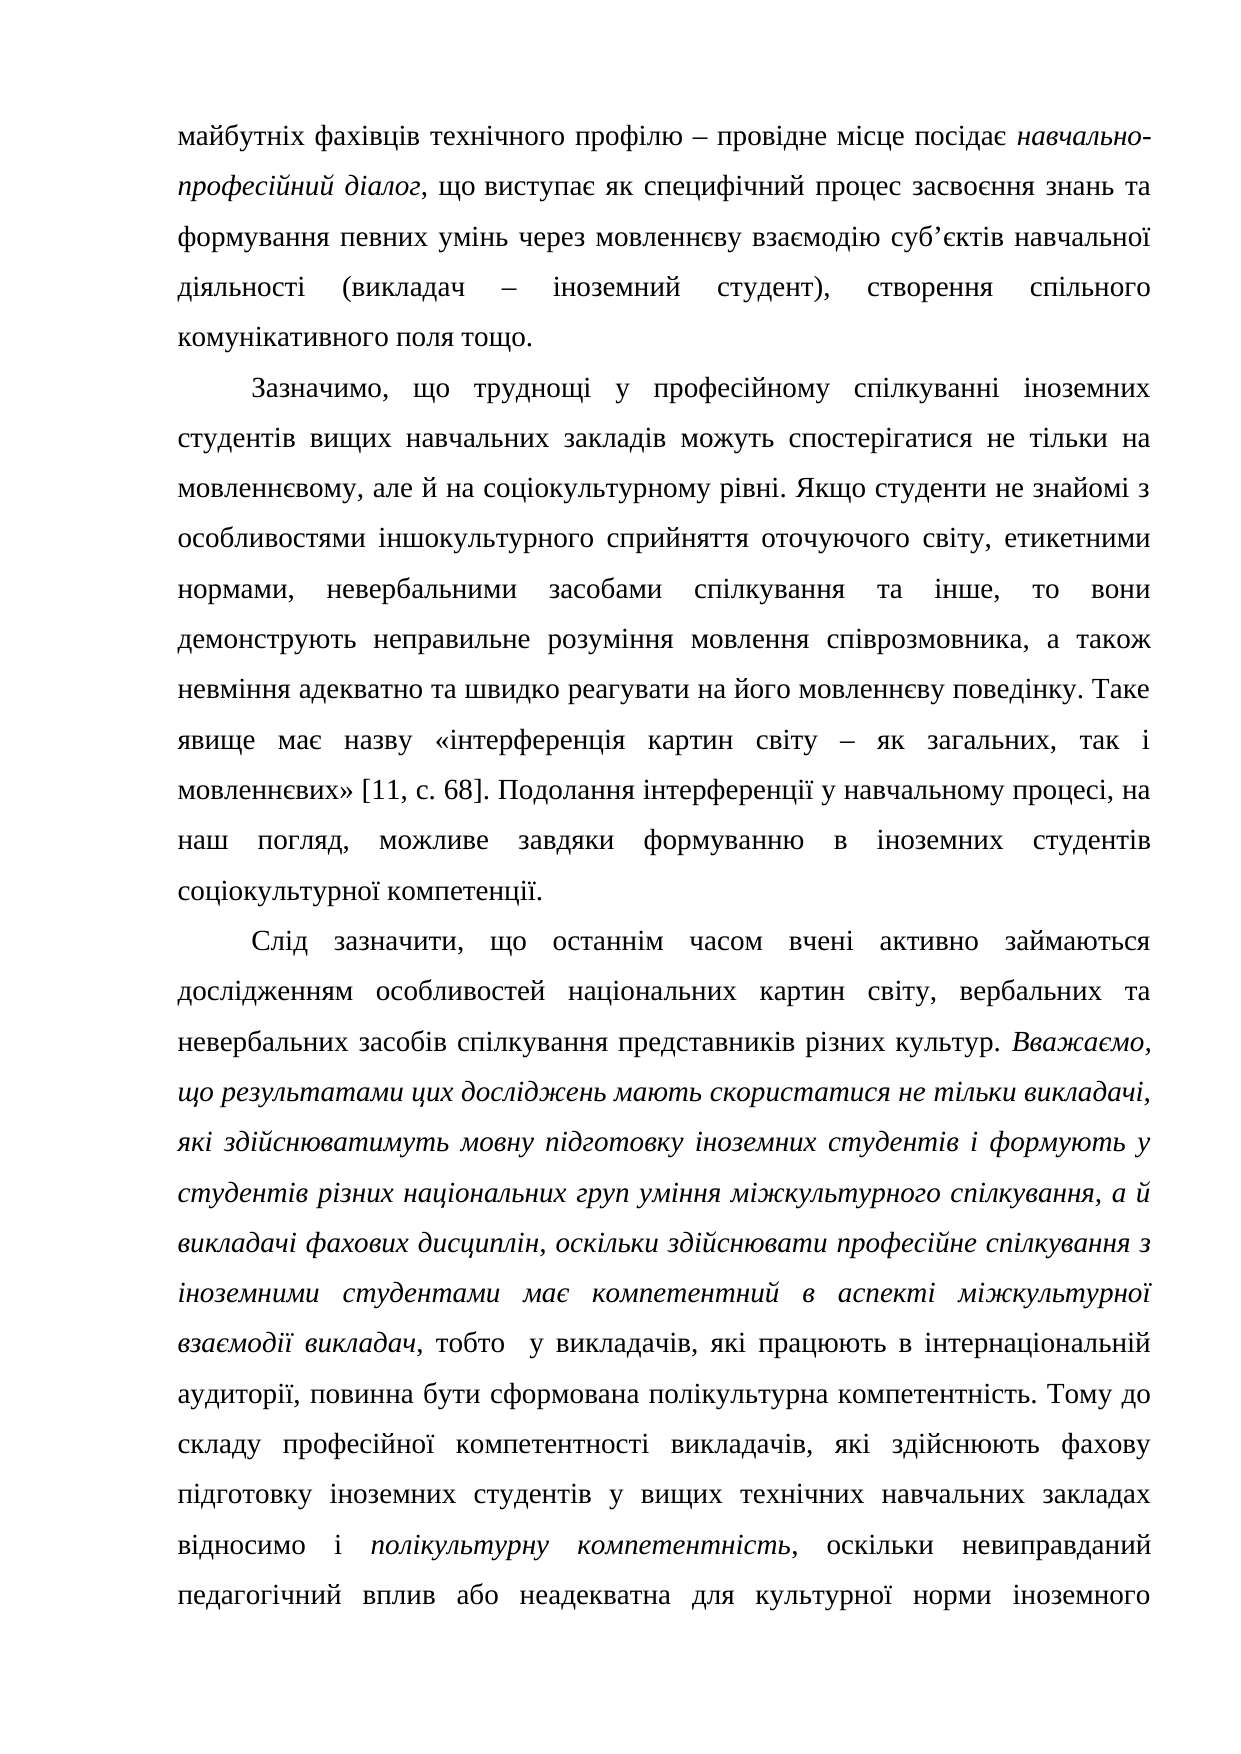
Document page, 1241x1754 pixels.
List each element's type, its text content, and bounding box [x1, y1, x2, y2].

text Зазначимо, що труднощі у професійному спілкуванні іноземних студентів вищих навчальних закладів можуть спостерігатися не тільки на мовленнєвому, але й на соціокультурному рівні. Якщо студенти не знайомі з особливостями іншокультурного сприйняття оточуючого світу, етикетними нормами, невербальними засобами спілкування та інше, то вони демонструють неправильне розуміння мовлення співрозмовника, а також невміння адекватно та швидко реагувати на його мовленнєву поведінку. Таке явище має назву «інтерференція картин світу – як загальних, так і мовленнєвих» [11, с. 68]. Подолання інтерференції у навчальному процесі, на наш погляд, можливе завдяки формуванню в іноземних студентів соціокультурної компетенції. [177, 370, 1152, 906]
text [177, 118, 1152, 353]
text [177, 923, 1152, 1611]
